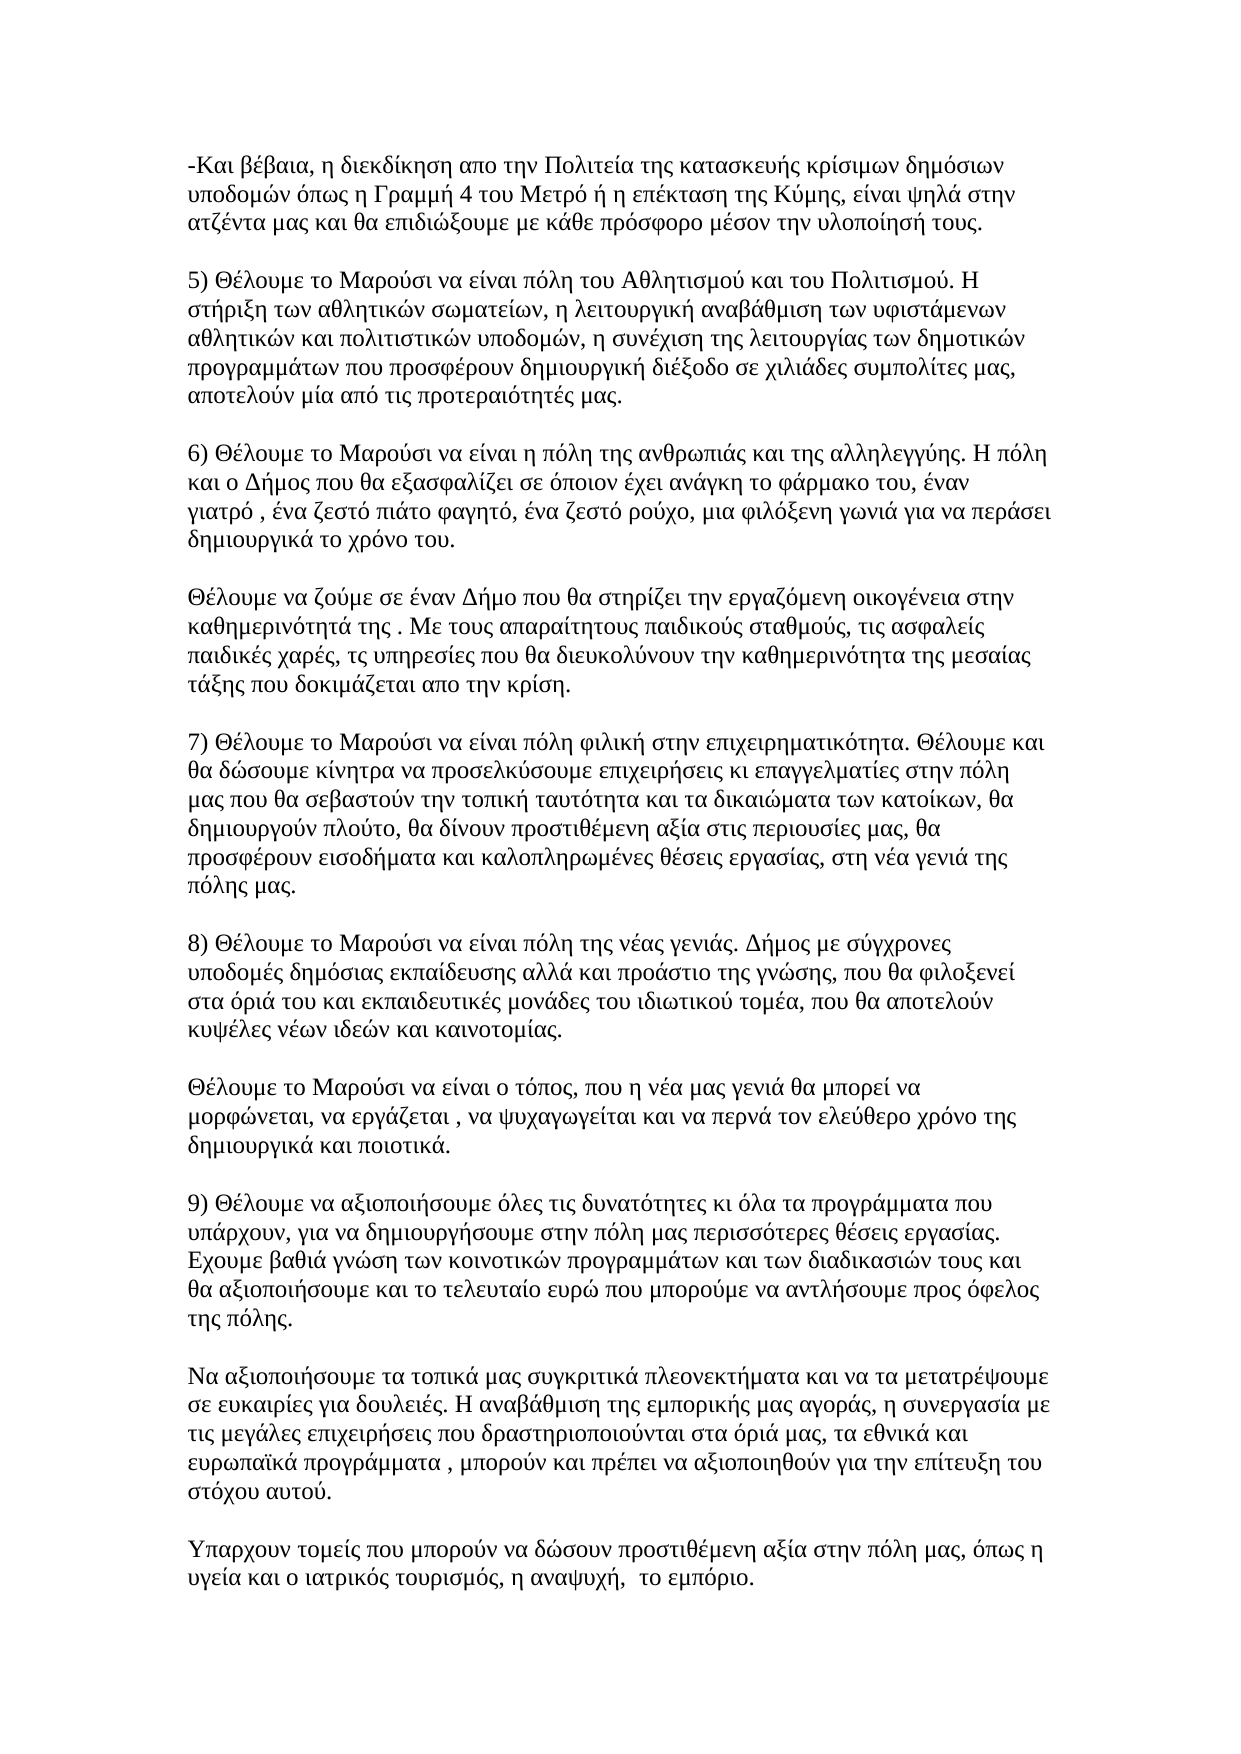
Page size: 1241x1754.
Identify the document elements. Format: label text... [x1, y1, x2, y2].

text -Και βέβαια, η διεκδίκηση απο την Πολιτεία της κατασκευής κρίσιμων δημόσιων υποδομών όπως η Γραμμή 4 του Μετρό ή η επέκταση της Κύμης, είναι ψηλά στην ατζέντα μας και θα επιδιώξουμε με κάθε πρόσφορο μέσον την υλοποίησή τους. [187, 150, 1053, 236]
text 9) Θέλουμε να αξιοποιήσουμε όλες τις δυνατότητες κι όλα τα προγράμματα που υπάρχουν, για να δημιουργήσουμε στην πόλη μας περισσότερες θέσεις εργασίας. Εχουμε βαθιά γνώση των κοινοτικών προγραμμάτων και των διαδικασιών τους και θα αξιοποιήσουμε και το τελευταίο ευρώ που μπορούμε να αντλήσουμε προς όφελος της πόλης. [187, 1188, 1053, 1332]
text 8) Θέλουμε το Μαρούσι να είναι πόλη της νέας γενιάς. Δήμος με σύγχρονες υποδομές δημόσιας εκπαίδευσης αλλά και προάστιο της γνώσης, που θα φιλοξενεί στα όριά του και εκπαιδευτικές μονάδες του ιδιωτικού τομέα, που θα αποτελούν κυψέλες νέων ιδεών και καινοτομίας. [187, 928, 1053, 1043]
text Θέλουμε να ζούμε σε έναν Δήμο που θα στηρίζει την εργαζόμενη οικογένεια στην καθημερινότητά της . Με τους απαραίτητους παιδικούς σταθμούς, τις ασφαλείς παιδικές χαρές, τς υπηρεσίες που θα διευκολύνουν την καθημερινότητα της μεσαίας τάξης που δοκιμάζεται απο την κρίση. [187, 582, 1053, 697]
text Θέλουμε το Μαρούσι να είναι ο τόπος, που η νέα μας γενιά θα μπορεί να μορφώνεται, να εργάζεται , να ψυχαγωγείται και να περνά τον ελεύθερο χρόνο της δημιουργικά και ποιοτικά. [187, 1072, 1053, 1159]
text 5) Θέλουμε το Μαρούσι να είναι πόλη του Αθλητισμού και του Πολιτισμού. Η στήριξη των αθλητικών σωματείων, η λειτουργική αναβάθμιση των υφιστάμενων αθλητικών και πολιτιστικών υποδομών, η συνέχιση της λειτουργίας των δημοτικών προγραμμάτων που προσφέρουν δημιουργική διέξοδο σε χιλιάδες συμπολίτες μας, αποτελούν μία από τις προτεραιότητές μας. [187, 265, 1053, 409]
text Υπαρχουν τομείς που μπορούν να δώσουν προστιθέμενη αξία στην πόλη μας, όπως η υγεία και ο ιατρικός τουρισμός, η αναψυχή, το εμπόριο. [187, 1534, 1053, 1591]
text 7) Θέλουμε το Μαρούσι να είναι πόλη φιλική στην επιχειρηματικότητα. Θέλουμε και θα δώσουμε κίνητρα να προσελκύσουμε επιχειρήσεις κι επαγγελματίες στην πόλη μας που θα σεβαστούν την τοπική ταυτότητα και τα δικαιώματα των κατοίκων, θα δημιουργούν πλούτο, θα δίνουν προστιθέμενη αξία στις περιουσίες μας, θα προσφέρουν εισοδήματα και καλοπληρωμένες θέσεις εργασίας, στη νέα γενιά της πόλης μας. [187, 727, 1053, 899]
text 6) Θέλουμε το Μαρούσι να είναι η πόλη της ανθρωπιάς και της αλληλεγγύης. Η πόλη και ο Δήμος που θα εξασφαλίζει σε όποιον έχει ανάγκη το φάρμακο του, έναν γιατρό , ένα ζεστό πιάτο φαγητό, ένα ζεστό ρούχο, μια φιλόξενη γωνιά για να περάσει δημιουργικά το χρόνο του. [187, 438, 1053, 553]
text Να αξιοποιήσουμε τα τοπικά μας συγκριτικά πλεονεκτήματα και να τα μετατρέψουμε σε ευκαιρίες για δουλειές. Η αναβάθμιση της εμπορικής μας αγοράς, η συνεργασία με τις μεγάλες επιχειρήσεις που δραστηριοποιούνται στα όριά μας, τα εθνικά και ευρωπαϊκά προγράμματα , μπορούν και πρέπει να αξιοποιηθούν για την επίτευξη του στόχου αυτού. [187, 1361, 1053, 1504]
